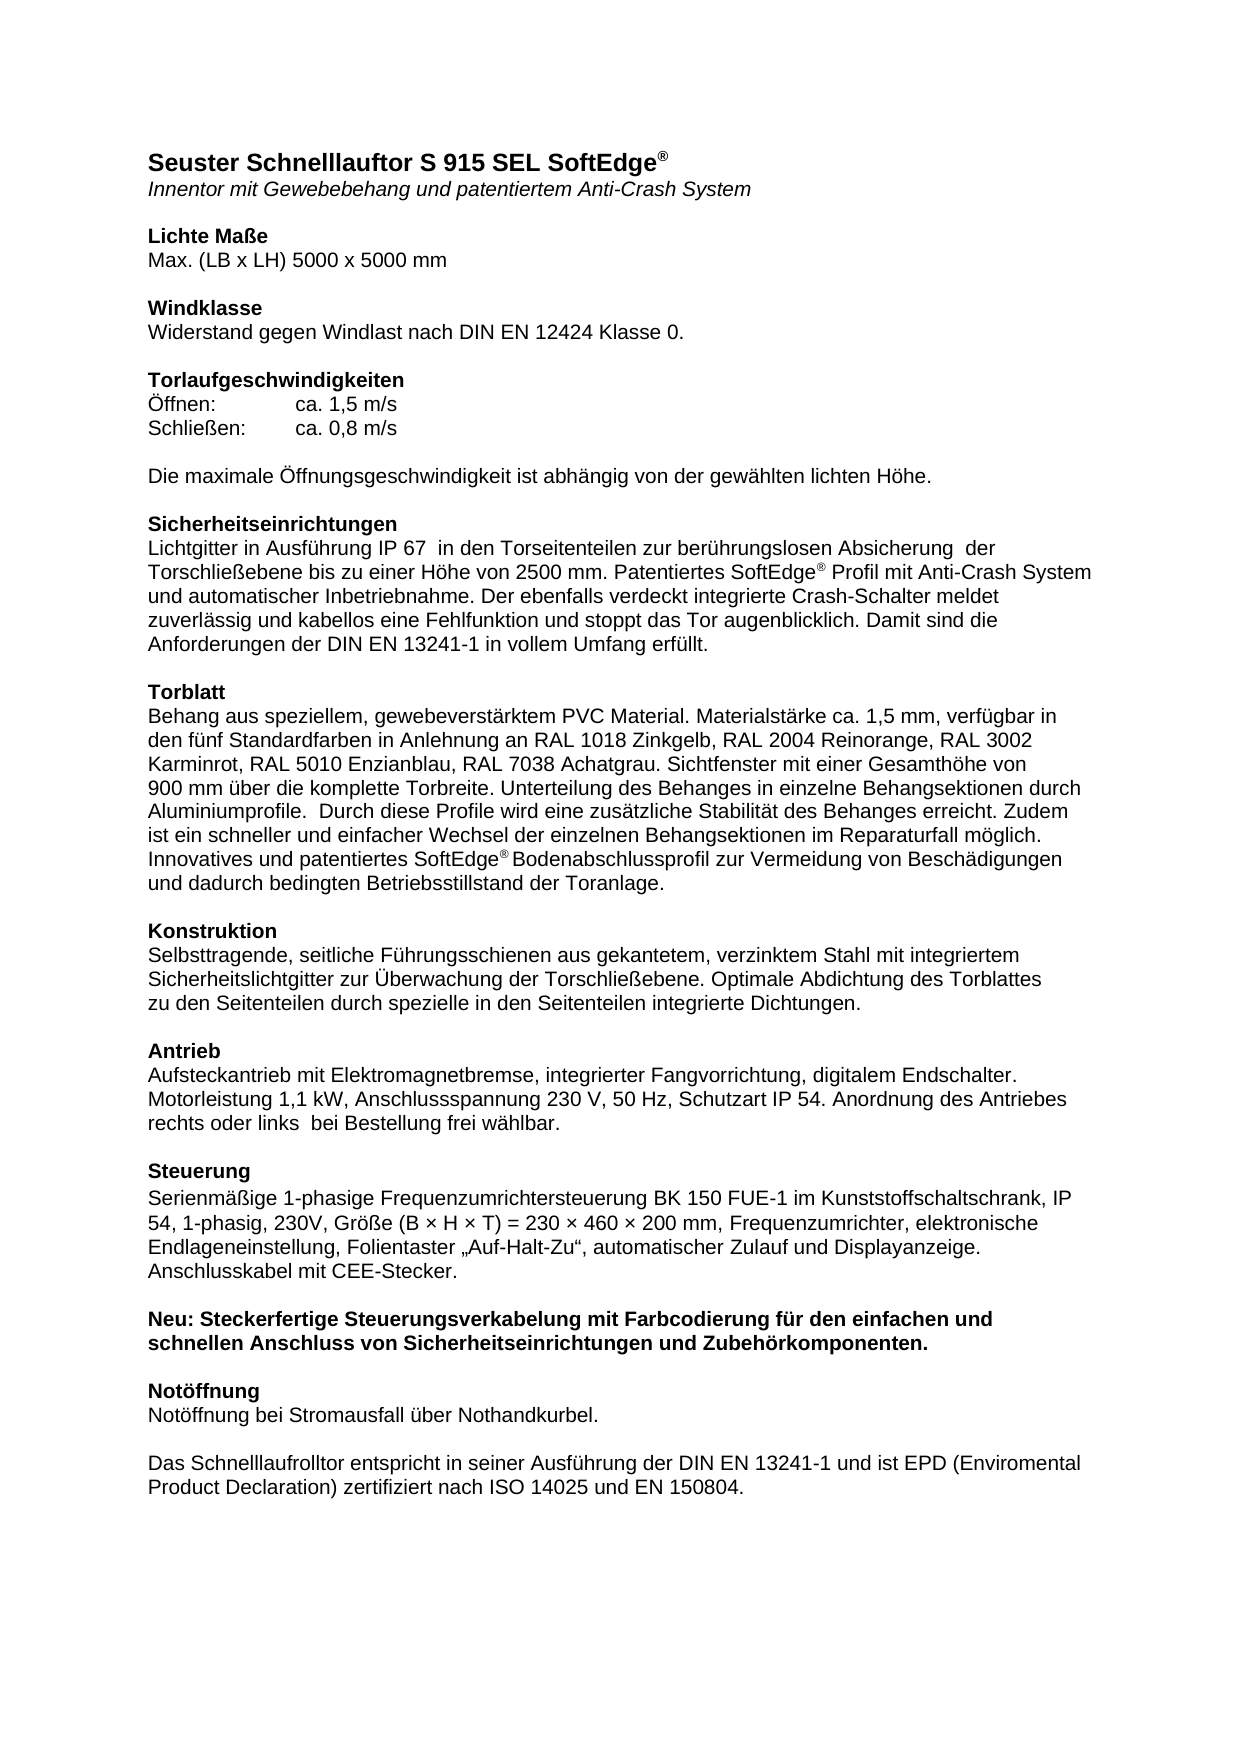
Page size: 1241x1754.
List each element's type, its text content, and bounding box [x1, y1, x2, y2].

text Die maximale Öffnungsgeschwindigkeit ist abhängig von der gewählten lichten Höhe. [148, 464, 1093, 488]
text Konstruktion [148, 919, 1093, 943]
text Antrieb [148, 1039, 1093, 1063]
text Öffnen: ca. 1,5 m/s [148, 392, 1093, 416]
text zu den Seitenteilen durch spezielle in den Seitenteilen integrierte Dichtungen. [148, 991, 1093, 1015]
text Aufsteckantrieb mit Elektromagnetbremse, integrierter Fangvorrichtung, digitalem Endschalter. Motorleistung 1,1 kW, Anschlussspannung 230 V, 50 Hz, Schutzart IP 54. Anordnung des Antriebes [148, 1063, 1093, 1111]
text Torblatt [148, 679, 1093, 703]
text Innentor mit Gewebebehang und patentiertem Anti-Crash System [148, 176, 1093, 200]
text Selbsttragende, seitliche Führungsschienen aus gekantetem, verzinktem Stahl mit integriertem Sicherheitslichtgitter zur Überwachung der Torschließebene. Optimale Abdichtung des Torblattes [148, 943, 1093, 991]
text Das Schnelllaufrolltor entspricht in seiner Ausführung der DIN EN 13241-1 und ist EPD (Enviromental Product Declaration) zertifiziert nach ISO 14025 und EN 150804. [148, 1451, 1093, 1498]
text Lichtgitter in Ausführung IP 67 in den Torseitenteilen zur berührungslosen Absicherung der Torschließebene bis zu einer Höhe von 2500 mm. Patentiertes SoftEdge® Profil mit Anti-Crash System und automatischer Inbetriebnahme. Der ebenfalls verdeckt integrierte Crash-Schalter meldet zuverlässig und kabellos eine Fehlfunktion und stoppt das Tor augenblicklich. Damit sind die Anforderungen der DIN EN 13241-1 in vollem Umfang erfüllt. [148, 536, 1093, 656]
text Notöffnung [148, 1379, 1093, 1403]
text Behang aus speziellem, gewebeverstärktem PVC Material. Materialstärke ca. 1,5 mm, verfügbar in den fünf Standardfarben in Anlehnung an RAL 1018 Zinkgelb, RAL 2004 Reinorange, RAL 3002 Karminrot, RAL 5010 Enzianblau, RAL 7038 Achatgrau. Sichtfenster mit einer Gesamthöhe von [148, 703, 1093, 775]
text Torlaufgeschwindigkeiten [148, 368, 1093, 392]
text Windklasse [148, 296, 1093, 320]
text Seuster Schnelllauftor S 915 SEL SoftEdge® [148, 148, 1093, 176]
text rechts oder links bei Bestellung frei wählbar. [148, 1111, 1093, 1135]
text Schließen: ca. 0,8 m/s [148, 416, 1093, 440]
text Lichte Maße [148, 224, 1093, 248]
text Serienmäßige 1-phasige Frequenzumrichtersteuerung BK 150 FUE‑1 im Kunststoffschaltschrank, IP 54, 1-phasig, 230V, Größe (B × H × T) = 230 × 460 × 200 mm, Frequenzumrichter, elektronische Endlageneinstellung, Folientaster „Auf-Halt-Zu“, automatischer Zulauf und Displayanzeige. Anschlusskabel mit CEE-Stecker. [148, 1183, 1093, 1283]
text Neu: Steckerfertige Steuerungsverkabelung mit Farbcodierung für den einfachen und schnellen Anschluss von Sicherheitseinrichtungen und Zubehörkomponenten. [148, 1307, 1093, 1355]
text Steuerung [148, 1159, 1093, 1183]
text Sicherheitseinrichtungen [148, 512, 1093, 536]
text Max. (LB x LH) 5000 x 5000 mm [148, 248, 1093, 272]
text 900 mm über die komplette Torbreite. Unterteilung des Behanges in einzelne Behangsektionen durch Aluminiumprofile. Durch diese Profile wird eine zusätzliche Stabilität des Behanges erreicht. Zudem ist ein schneller und einfacher Wechsel der einzelnen Behangsektionen im Reparaturfall möglich. Innovatives und patentiertes SoftEdge® Bodenabschlussprofil zur Vermeidung von Beschädigungen und dadurch bedingten Betriebsstillstand der Toranlage. [148, 775, 1093, 895]
text Notöffnung bei Stromausfall über Nothandkurbel. [148, 1403, 1093, 1427]
text Widerstand gegen Windlast nach DIN EN 12424 Klasse 0. [148, 320, 1093, 344]
